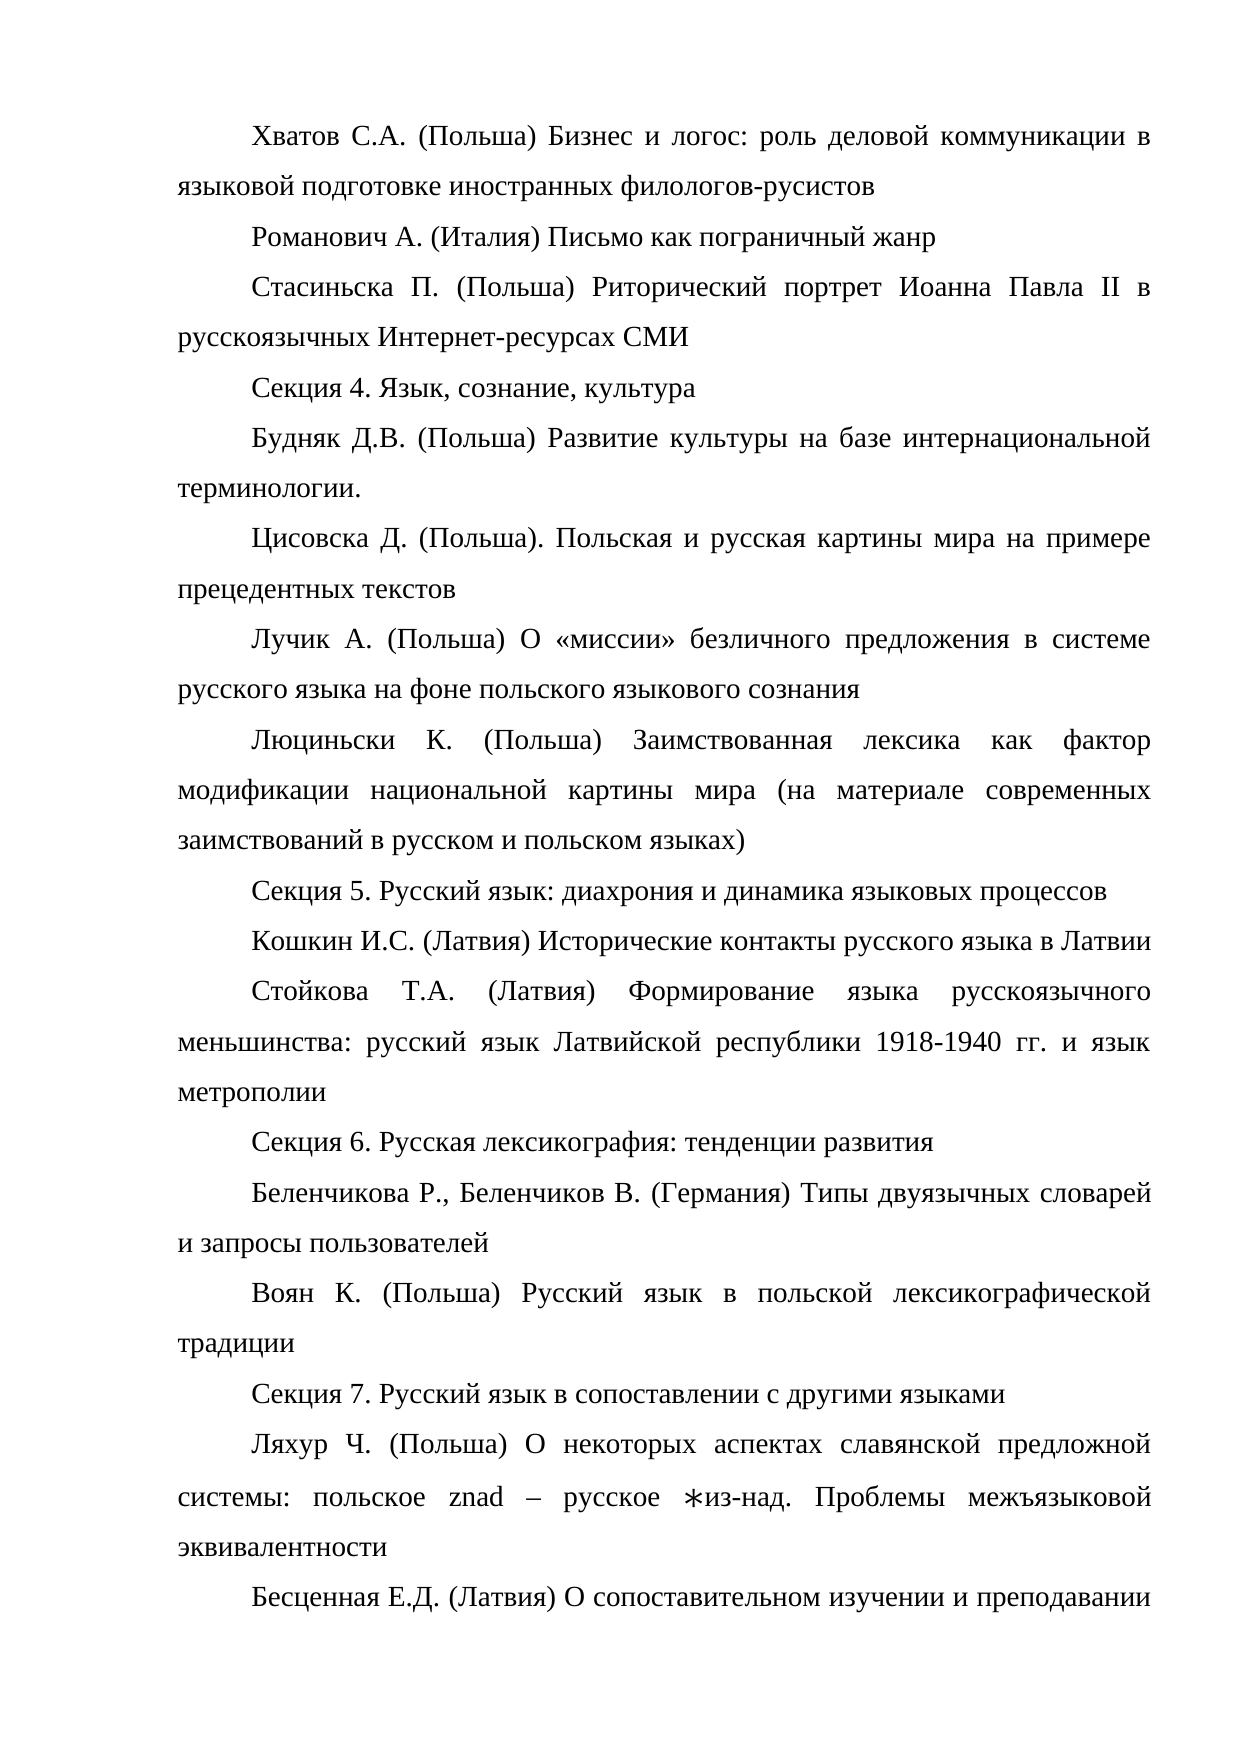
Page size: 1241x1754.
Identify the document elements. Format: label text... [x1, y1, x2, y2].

text Секция 6. Русская лексикография: тенденции развития [177, 1124, 1152, 1158]
text Цисовска Д. (Польша). Польская и русская картины мира на примере прецедентных текстов [177, 521, 1152, 604]
text Стасиньска П. (Польша) Риторический портрет Иоанна Павла II в русскоязычных Интернет-ресурсах СМИ [177, 269, 1152, 353]
text Романович А. (Италия) Письмо как пограничный жанр [177, 219, 1152, 252]
text Воян К. (Польша) Русский язык в польской лексикографической традиции [177, 1275, 1152, 1359]
text Ляхур Ч. (Польша) О некоторых аспектах славянской предложной системы: польское znad – русское ∗из-над. Проблемы межъязыковой эквивалентности [177, 1426, 1152, 1563]
text Хватов С.А. (Польша) Бизнес и логос: роль деловой коммуникации в языковой подготовке иностранных филологов-русистов [177, 118, 1152, 202]
text Люциньски К. (Польша) Заимствованная лексика как фактор модификации национальной картины мира (на материале современных заимствований в русском и польском языках) [177, 722, 1152, 856]
text Кошкин И.С. (Латвия) Исторические контакты русского языка в Латвии [177, 923, 1152, 957]
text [177, 1579, 1152, 1613]
text Стойкова Т.А. (Латвия) Формирование языка русскоязычного меньшинства: русский язык Латвийской республики 1918-1940 гг. и язык метрополии [177, 973, 1152, 1108]
text Секция 5. Русский язык: диахрония и динамика языковых процессов [177, 873, 1152, 906]
text Лучик А. (Польша) О «миссии» безличного предложения в системе русского языка на фоне польского языкового сознания [177, 621, 1152, 705]
text Секция 7. Русский язык в сопоставлении с другими языками [177, 1376, 1152, 1409]
text Будняк Д.В. (Польша) Развитие культуры на базе интернациональной терминологии. [177, 420, 1152, 504]
text Беленчикова Р., Беленчиков В. (Германия) Типы двуязычных словарей и запросы пользователей [177, 1175, 1152, 1258]
text Секция 4. Язык, сознание, культура [177, 370, 1152, 403]
